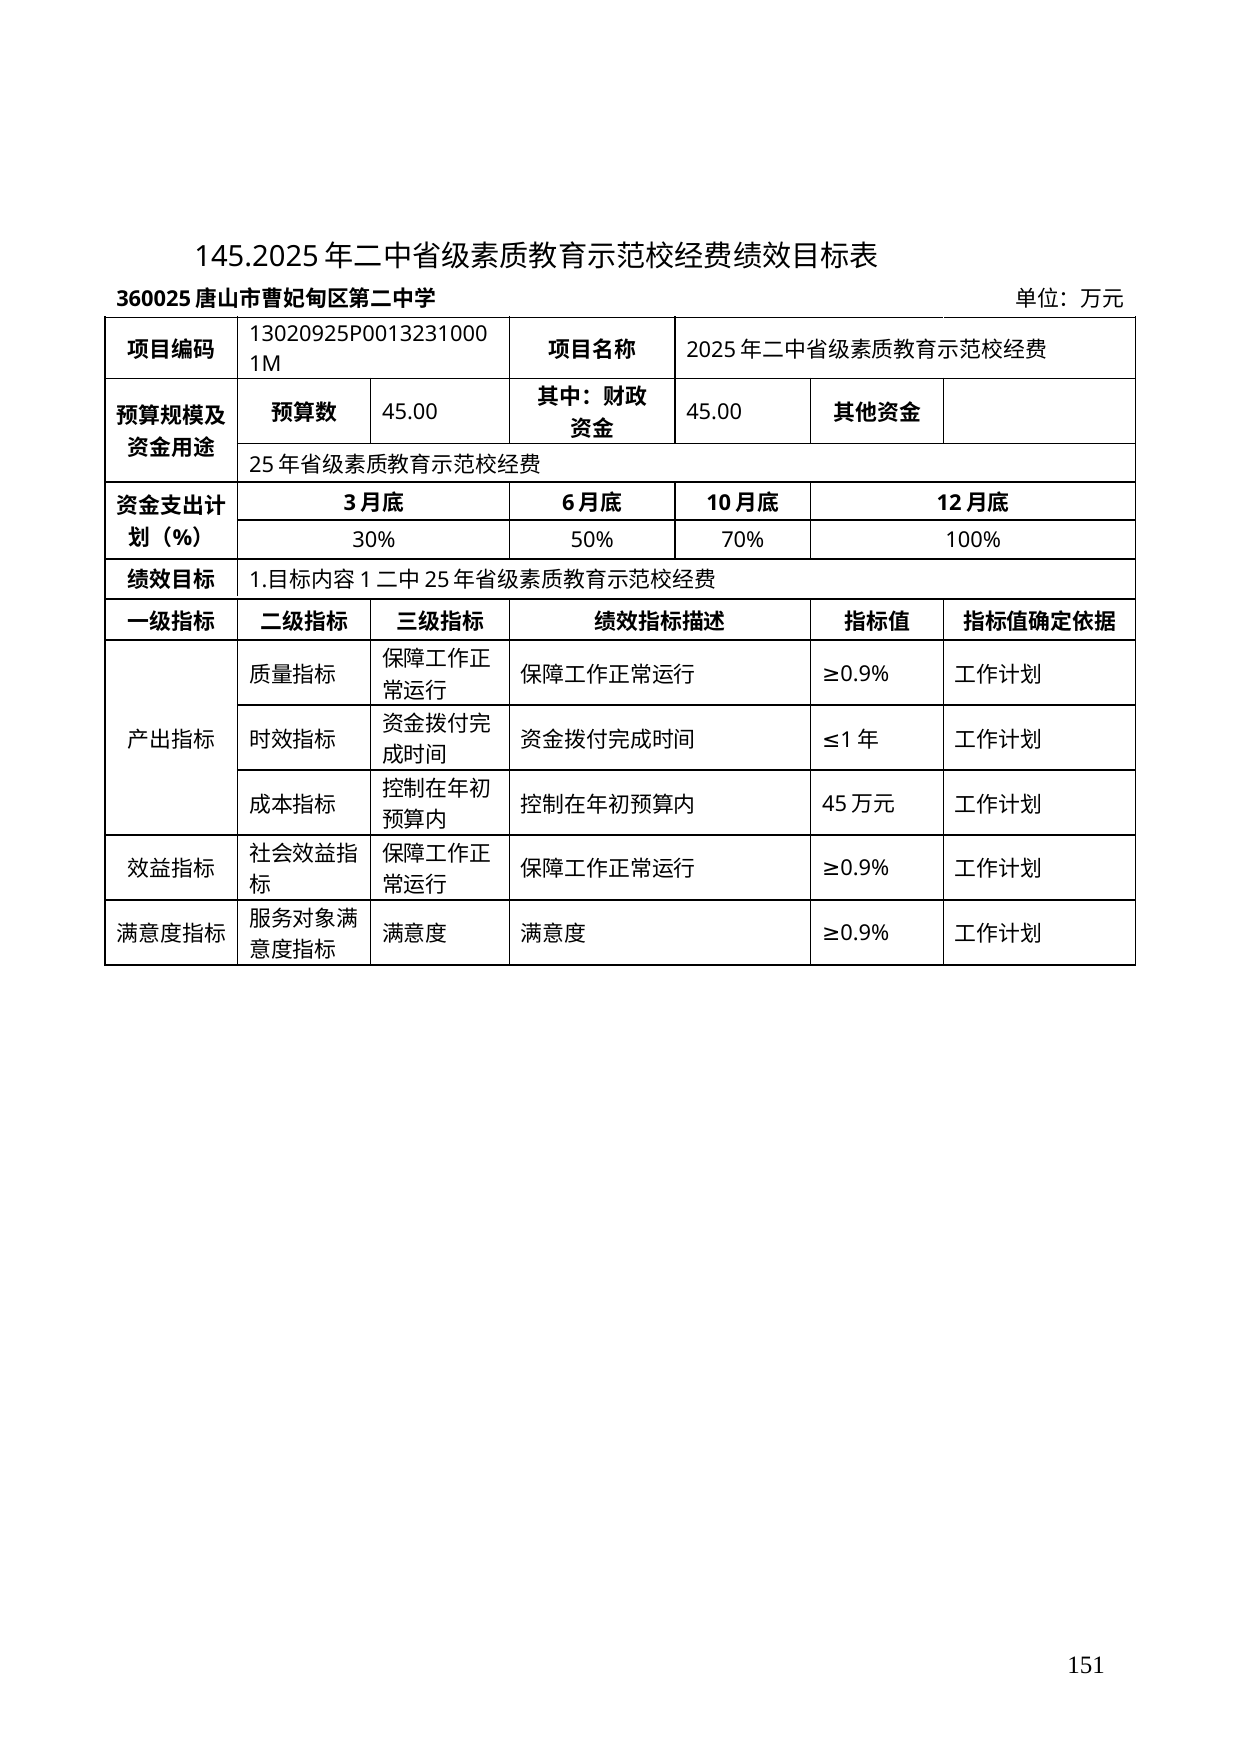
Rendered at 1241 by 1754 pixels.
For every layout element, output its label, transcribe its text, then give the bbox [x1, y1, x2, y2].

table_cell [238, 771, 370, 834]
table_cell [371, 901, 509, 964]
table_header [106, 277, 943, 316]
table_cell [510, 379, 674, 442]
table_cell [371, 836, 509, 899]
text 145.2025年二中省级素质教育示范校经费绩效目标表 [136, 235, 1104, 275]
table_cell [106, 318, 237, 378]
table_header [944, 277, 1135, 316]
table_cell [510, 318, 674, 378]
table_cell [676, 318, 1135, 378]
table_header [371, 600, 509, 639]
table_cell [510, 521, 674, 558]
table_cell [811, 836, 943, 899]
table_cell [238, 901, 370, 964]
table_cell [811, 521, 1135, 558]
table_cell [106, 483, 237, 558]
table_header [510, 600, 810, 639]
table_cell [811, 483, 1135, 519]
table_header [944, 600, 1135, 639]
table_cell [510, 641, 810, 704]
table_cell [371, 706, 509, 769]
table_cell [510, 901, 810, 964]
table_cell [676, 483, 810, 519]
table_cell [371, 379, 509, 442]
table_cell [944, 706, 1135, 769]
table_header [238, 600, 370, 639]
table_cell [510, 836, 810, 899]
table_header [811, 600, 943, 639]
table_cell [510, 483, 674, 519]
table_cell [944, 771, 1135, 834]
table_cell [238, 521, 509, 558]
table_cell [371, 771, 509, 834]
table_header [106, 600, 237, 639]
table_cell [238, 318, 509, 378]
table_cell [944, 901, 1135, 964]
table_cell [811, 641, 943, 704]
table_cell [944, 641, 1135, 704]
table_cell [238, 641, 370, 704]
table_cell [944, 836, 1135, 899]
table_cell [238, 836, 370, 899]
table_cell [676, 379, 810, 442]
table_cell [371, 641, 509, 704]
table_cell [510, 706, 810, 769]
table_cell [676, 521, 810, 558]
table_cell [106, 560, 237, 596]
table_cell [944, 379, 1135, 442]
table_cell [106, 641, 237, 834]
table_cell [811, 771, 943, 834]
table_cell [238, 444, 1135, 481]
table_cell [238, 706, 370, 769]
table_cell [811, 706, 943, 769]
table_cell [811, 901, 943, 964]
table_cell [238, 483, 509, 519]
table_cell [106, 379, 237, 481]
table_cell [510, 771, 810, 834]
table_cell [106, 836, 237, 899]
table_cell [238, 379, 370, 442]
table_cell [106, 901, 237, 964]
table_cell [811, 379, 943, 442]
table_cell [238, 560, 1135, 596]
